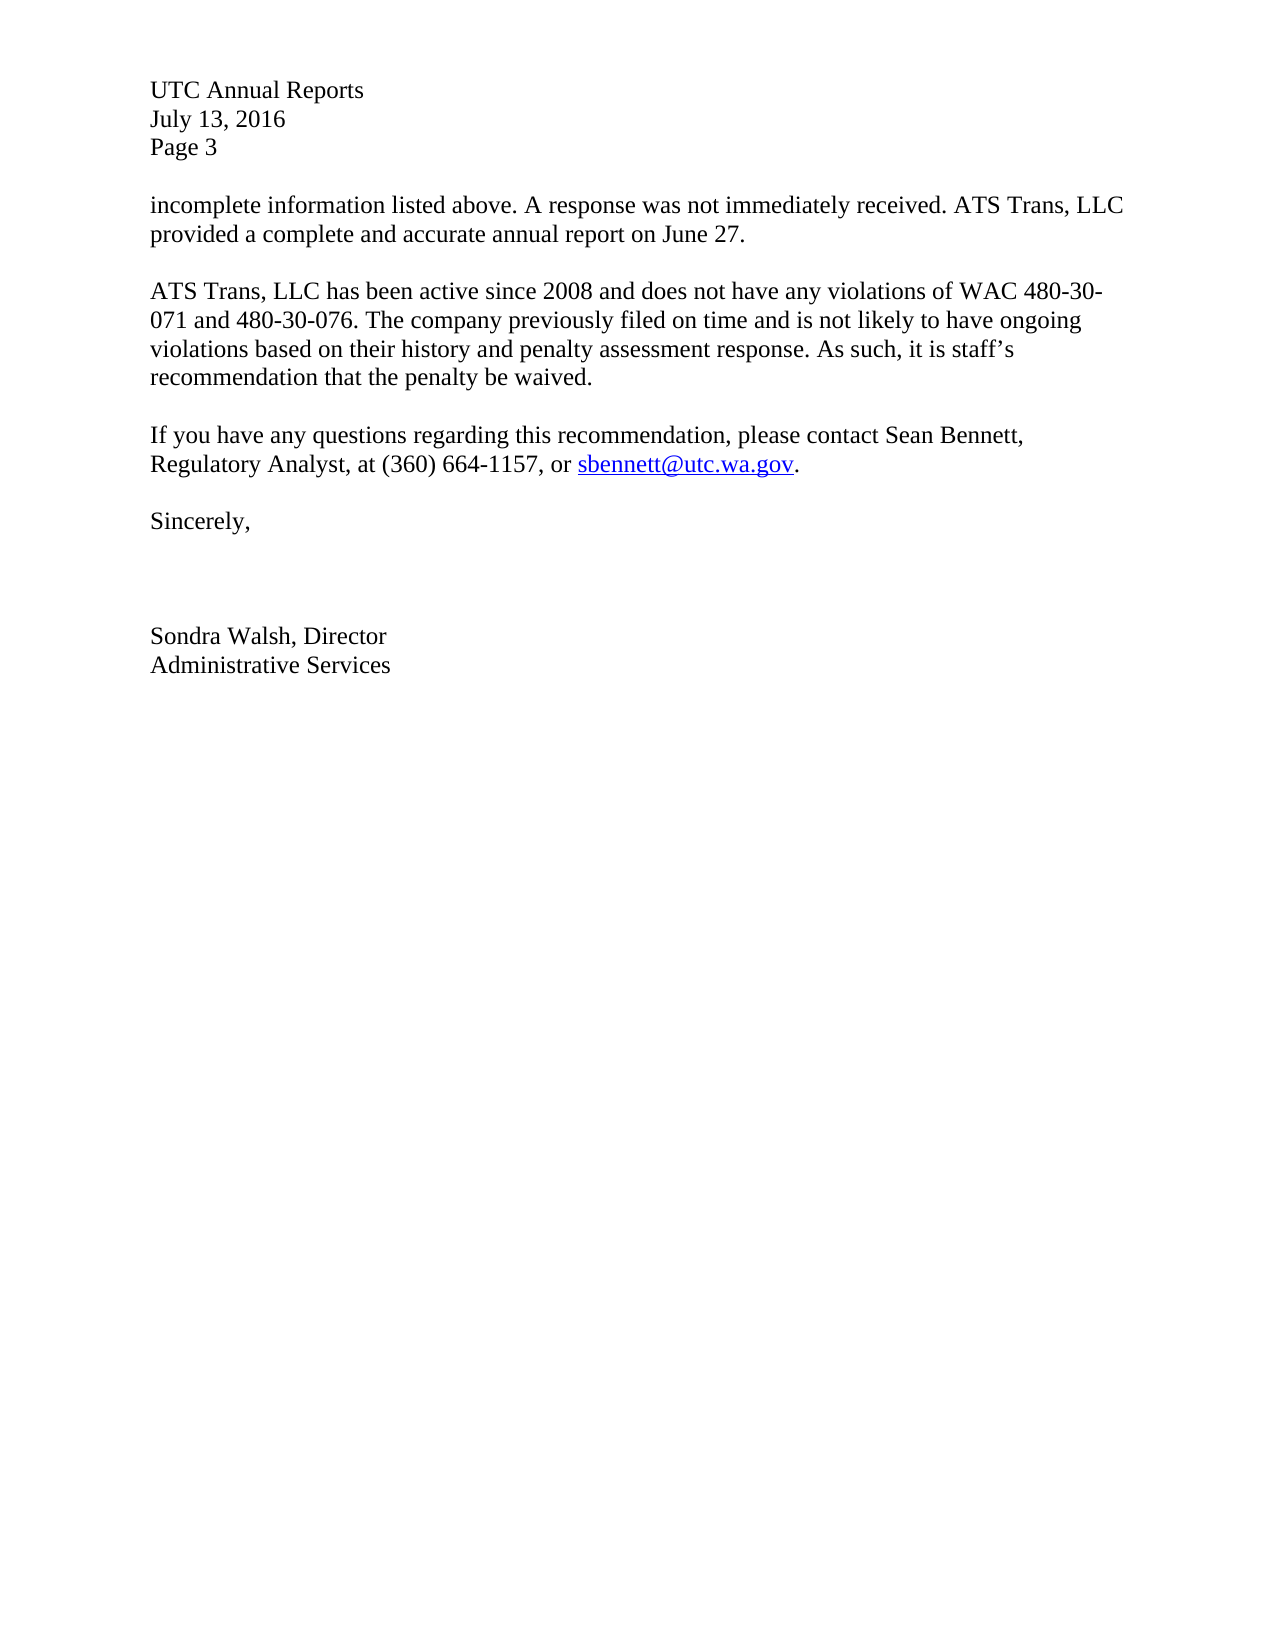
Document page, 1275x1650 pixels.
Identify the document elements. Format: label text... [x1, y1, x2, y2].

text Sondra Walsh, Director [150, 621, 1125, 650]
text If you have any questions regarding this recommendation, please contact Sean Bennett, Regulatory Analyst, at (360) 664-1157, or sbennett@utc.wa.gov. [150, 420, 1125, 477]
text Administrative Services [150, 650, 1125, 679]
text ATS Trans, LLC has been active since 2008 and does not have any violations of WAC 480-30-071 and 480-30-076. The company previously filed on time and is not likely to have ongoing violations based on their history and penalty assessment response. As such, it is staff’s recommendation that the penalty be waived. [150, 276, 1125, 391]
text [150, 190, 1125, 247]
text Sincerely, [150, 506, 1125, 535]
